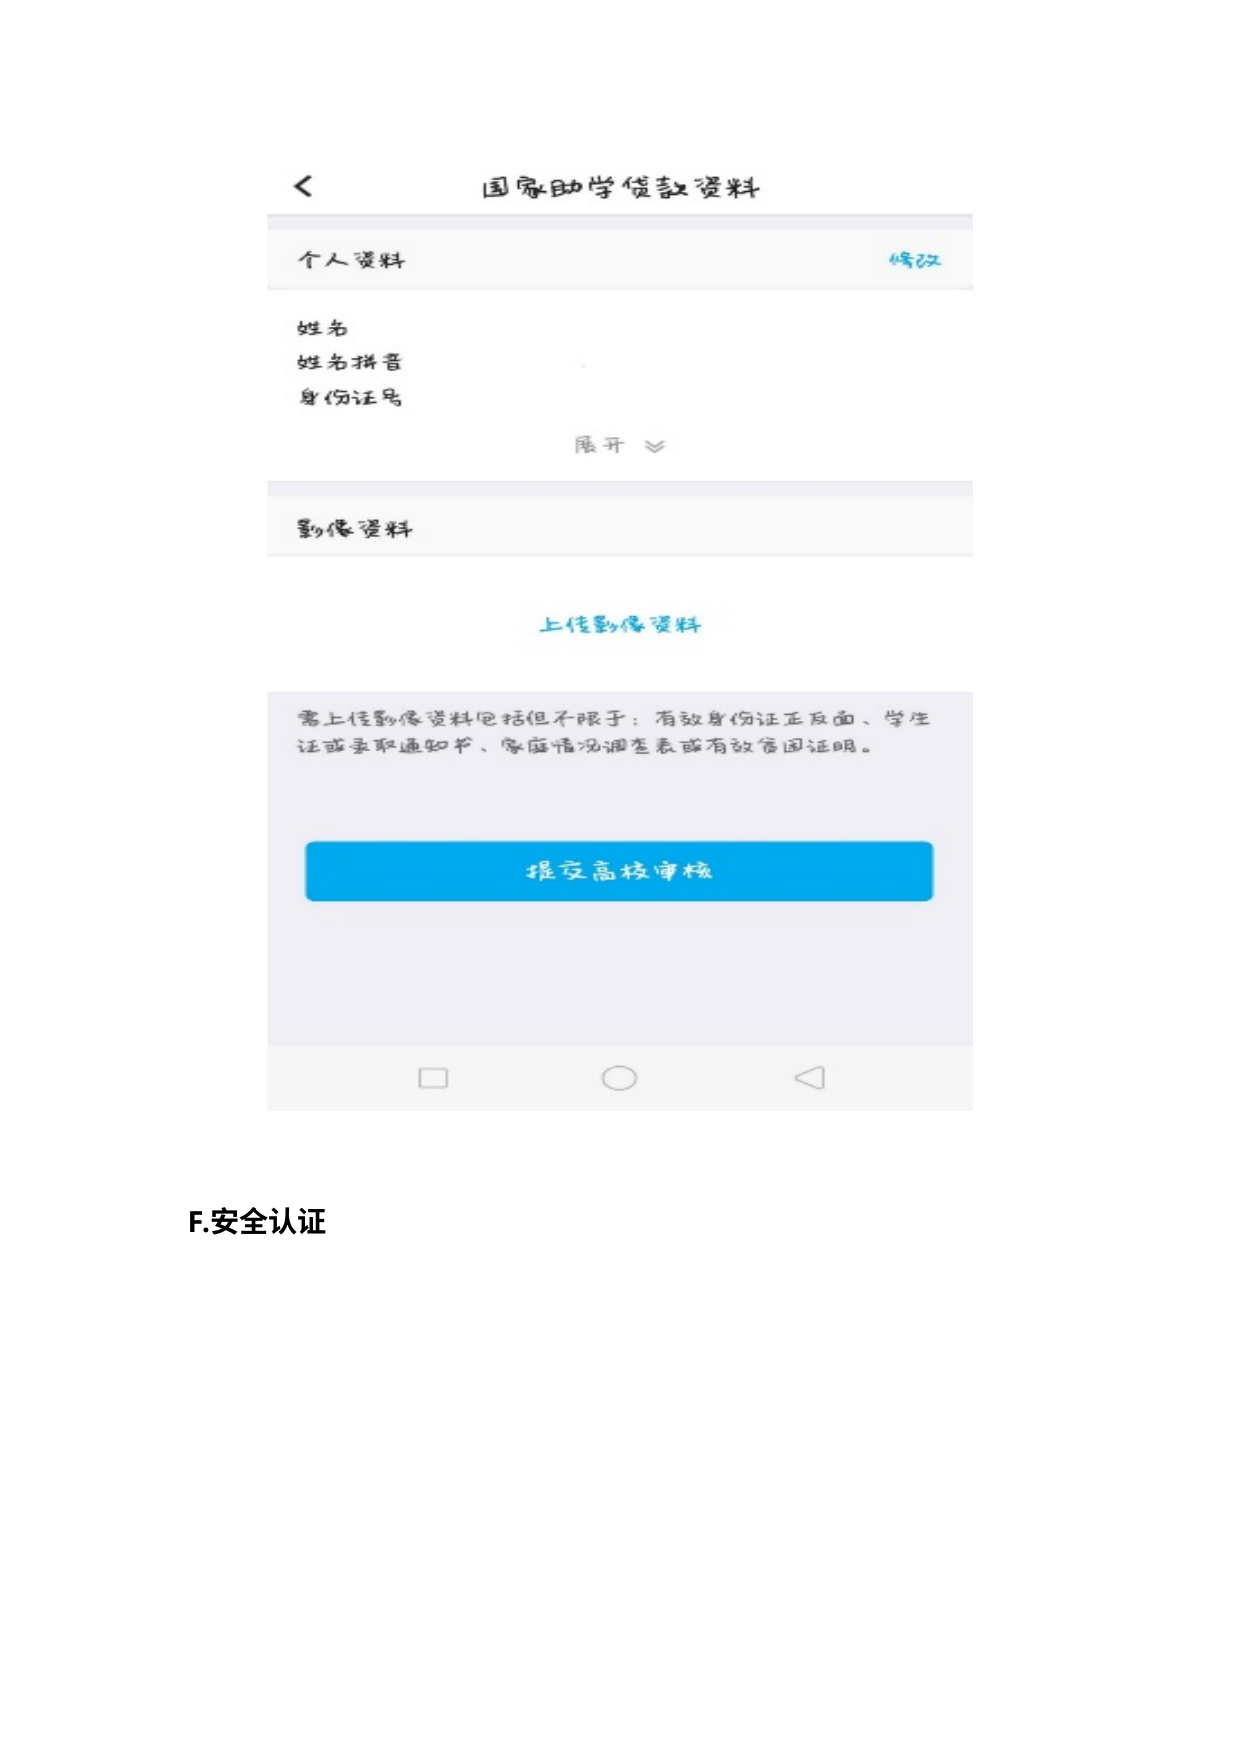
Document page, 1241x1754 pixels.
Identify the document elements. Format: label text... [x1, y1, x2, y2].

text F.安全认证 [187, 1187, 1053, 1252]
picture [267, 162, 973, 1111]
